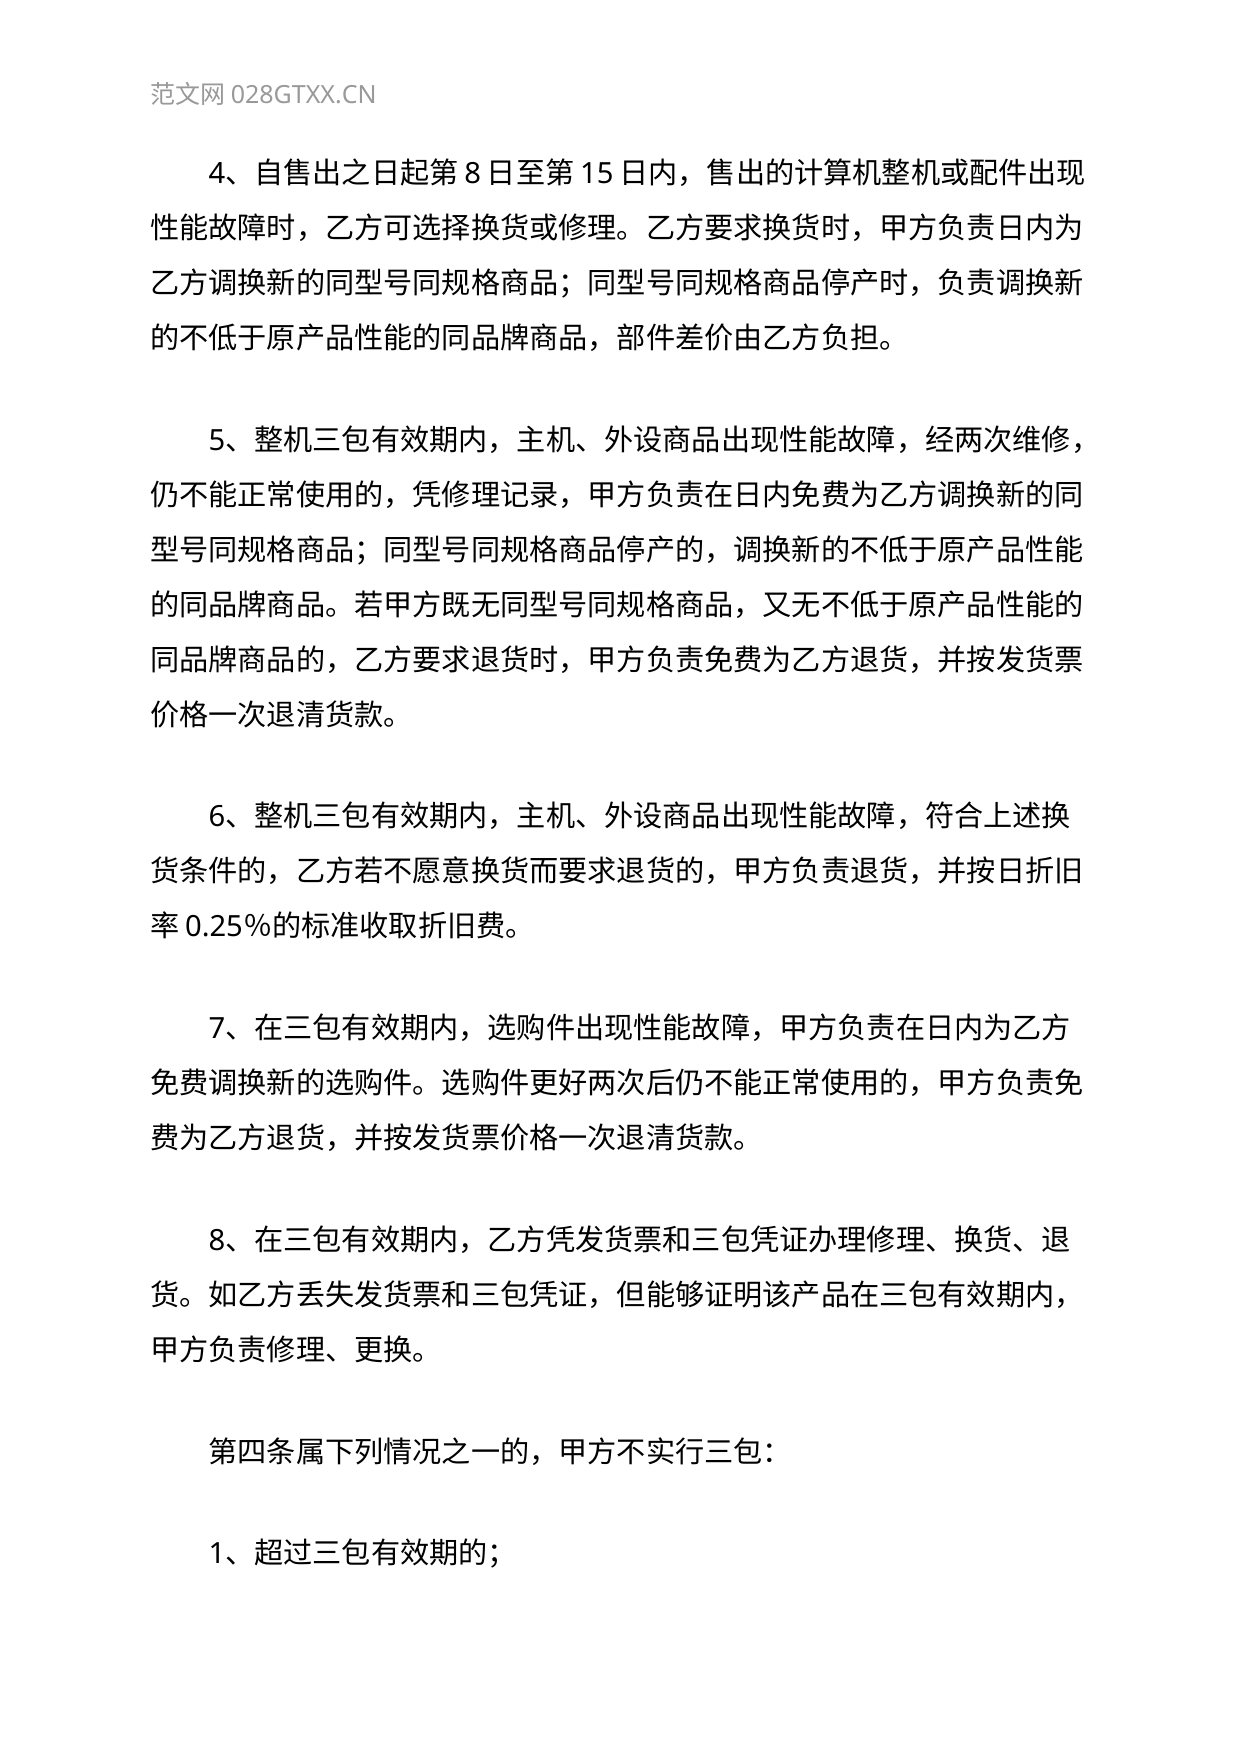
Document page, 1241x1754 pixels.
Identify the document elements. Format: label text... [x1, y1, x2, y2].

text 1、超过三包有效期的； [150, 1530, 1090, 1572]
text 8、在三包有效期内，乙方凭发货票和三包凭证办理修理、换货、退货。如乙方丢失发货票和三包凭证，但能够证明该产品在三包有效期内，甲方负责修理、更换。 [150, 1216, 1090, 1369]
text 第四条属下列情况之一的，甲方不实行三包： [150, 1428, 1090, 1470]
text 6、整机三包有效期内，主机、外设商品出现性能故障，符合上述换货条件的，乙方若不愿意换货而要求退货的，甲方负责退货，并按日折旧率0.25％的标准收取折旧费。 [150, 793, 1090, 945]
text 7、在三包有效期内，选购件出现性能故障，甲方负责在日内为乙方免费调换新的选购件。选购件更好两次后仍不能正常使用的，甲方负责免费为乙方退货，并按发货票价格一次退清货款。 [150, 1005, 1090, 1157]
text 4、自售出之日起第8日至第15日内，售出的计算机整机或配件出现性能故障时，乙方可选择换货或修理。乙方要求换货时，甲方负责日内为乙方调换新的同型号同规格商品；同型号同规格商品停产时，负责调换新的不低于原产品性能的同品牌商品，部件差价由乙方负担。 [150, 150, 1090, 357]
text 5、整机三包有效期内，主机、外设商品出现性能故障，经两次维修，仍不能正常使用的，凭修理记录，甲方负责在日内免费为乙方调换新的同型号同规格商品；同型号同规格商品停产的，调换新的不低于原产品性能的同品牌商品。若甲方既无同型号同规格商品，又无不低于原产品性能的同品牌商品的，乙方要求退货时，甲方负责免费为乙方退货，并按发货票价格一次退清货款。 [150, 417, 1090, 733]
